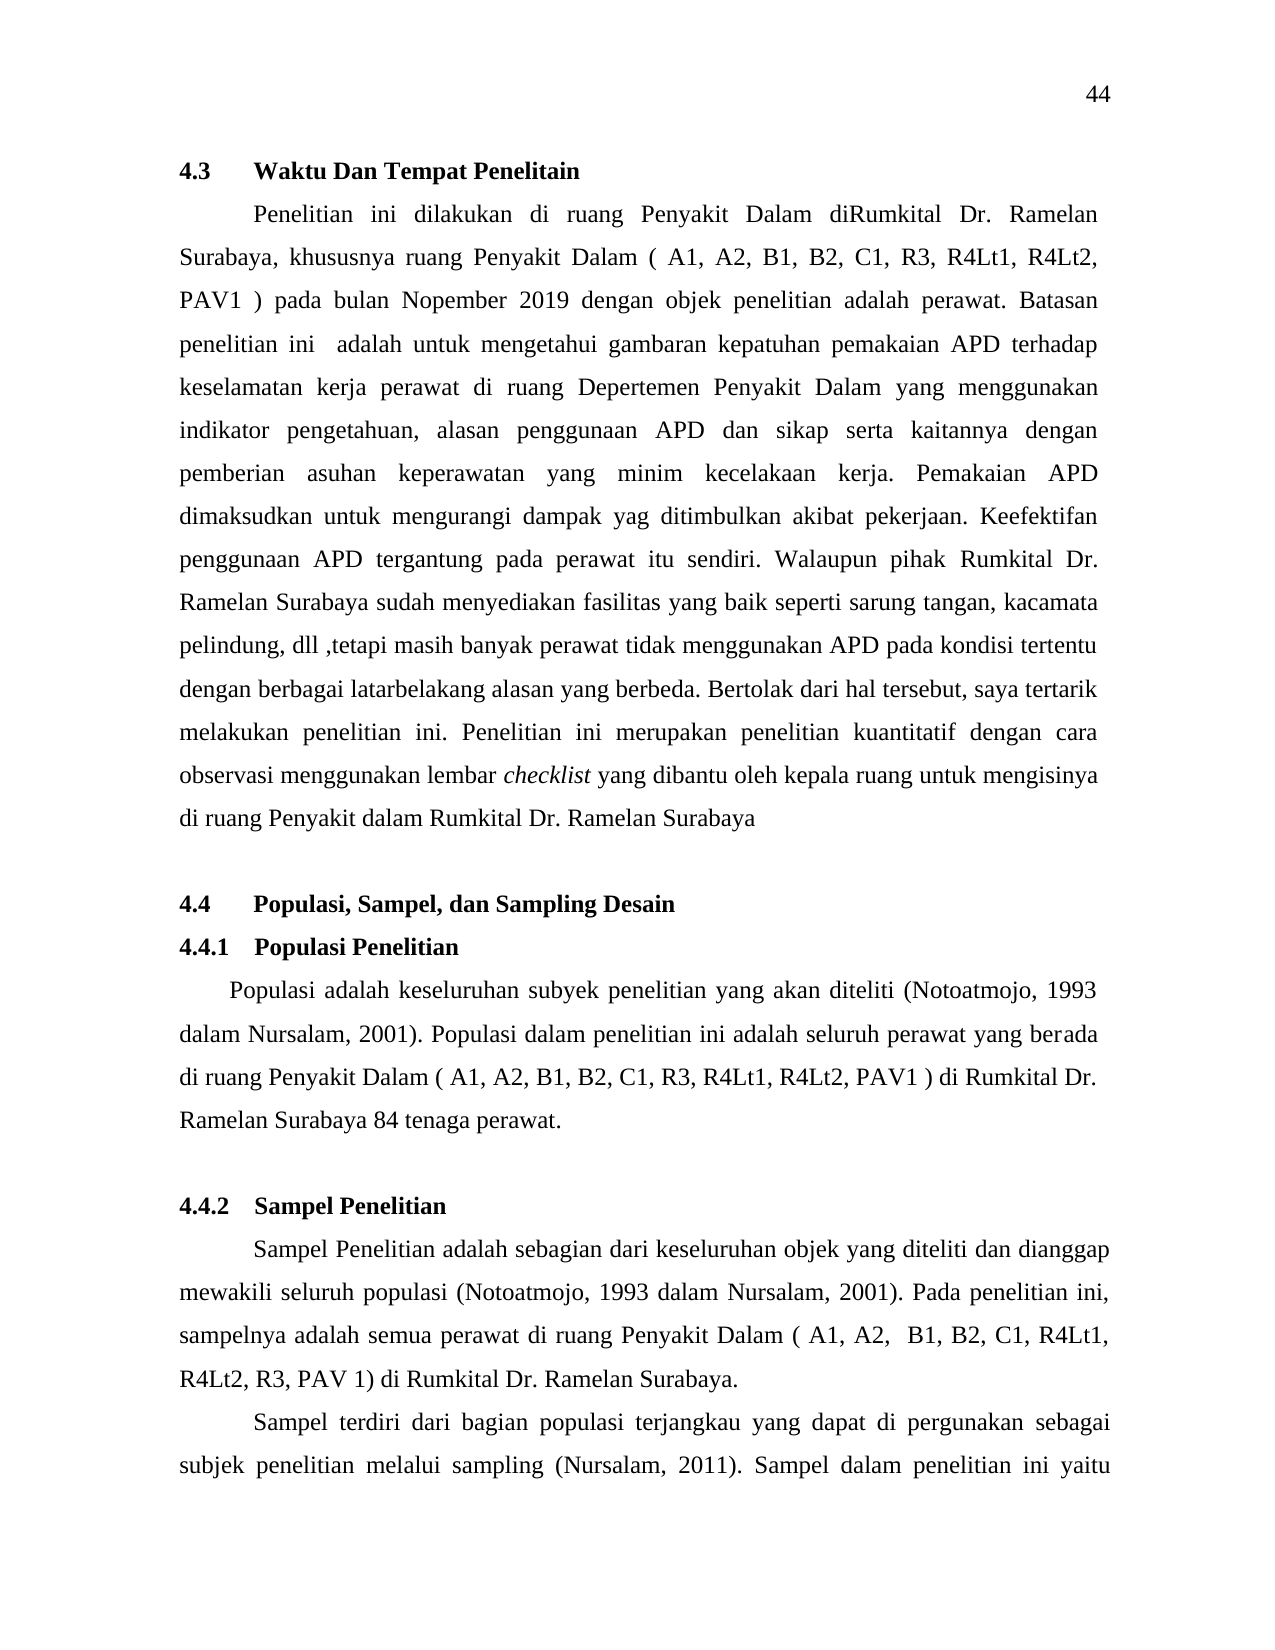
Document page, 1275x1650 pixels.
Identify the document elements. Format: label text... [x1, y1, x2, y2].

text Populasi adalah keseluruhan subyek penelitian yang akan diteliti (Notoatmojo, 1993 dalam Nursalam, 2001). Populasi dalam penelitian ini adalah seluruh perawat yang berada di ruang Penyakit Dalam ( A1, A2, B1, B2, C1, R3, R4Lt1, R4Lt2, PAV1 ) di Rumkital Dr. Ramelan Surabaya 84 tenaga perawat. [179, 976, 1098, 1134]
text 4.4.2 Sampel Penelitian [179, 1191, 1110, 1220]
text Sampel Penelitian adalah sebagian dari keseluruhan objek yang diteliti dan dianggap mewakili seluruh populasi (Notoatmojo, 1993 dalam Nursalam, 2001). Pada penelitian ini, sampelnya adalah semua perawat di ruang Penyakit Dalam ( A1, A2, B1, B2, C1, R4Lt1, R4Lt2, R3, PAV 1) di Rumkital Dr. Ramelan Surabaya. [179, 1234, 1110, 1392]
text Penelitian ini dilakukan di ruang Penyakit Dalam diRumkital Dr. Ramelan Surabaya, khususnya ruang Penyakit Dalam ( A1, A2, B1, B2, C1, R3, R4Lt1, R4Lt2, PAV1 ) pada bulan Nopember 2019 dengan objek penelitian adalah perawat. Batasan penelitian ini adalah untuk mengetahui gambaran kepatuhan pemakaian APD terhadap keselamatan kerja perawat di ruang Depertemen Penyakit Dalam yang menggunakan indikator pengetahuan, alasan penggunaan APD dan sikap serta kaitannya dengan pemberian asuhan keperawatan yang minim kecelakaan kerja. Pemakaian APD dimaksudkan untuk mengurangi dampak yag ditimbulkan akibat pekerjaan. Keefektifan penggunaan APD tergantung pada perawat itu sendiri. Walaupun pihak Rumkital Dr. Ramelan Surabaya sudah menyediakan fasilitas yang baik seperti sarung tangan, kacamata pelindung, dll ,tetapi masih banyak perawat tidak menggunakan APD pada kondisi tertentu dengan berbagai latarbelakang alasan yang berbeda. Bertolak dari hal tersebut, saya tertarik melakukan penelitian ini. Penelitian ini merupakan penelitian kuantitatif dengan cara observasi menggunakan lembar checklist yang dibantu oleh kepala ruang untuk mengisinya di ruang Penyakit dalam Rumkital Dr. Ramelan Surabaya [179, 199, 1098, 832]
text 4.4 Populasi, Sampel, dan Sampling Desain [179, 889, 1110, 918]
text 4.4.1 Populasi Penelitian [179, 932, 1110, 961]
text 4.3 Waktu Dan Tempat Penelitain [179, 156, 1110, 185]
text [179, 1407, 1111, 1479]
